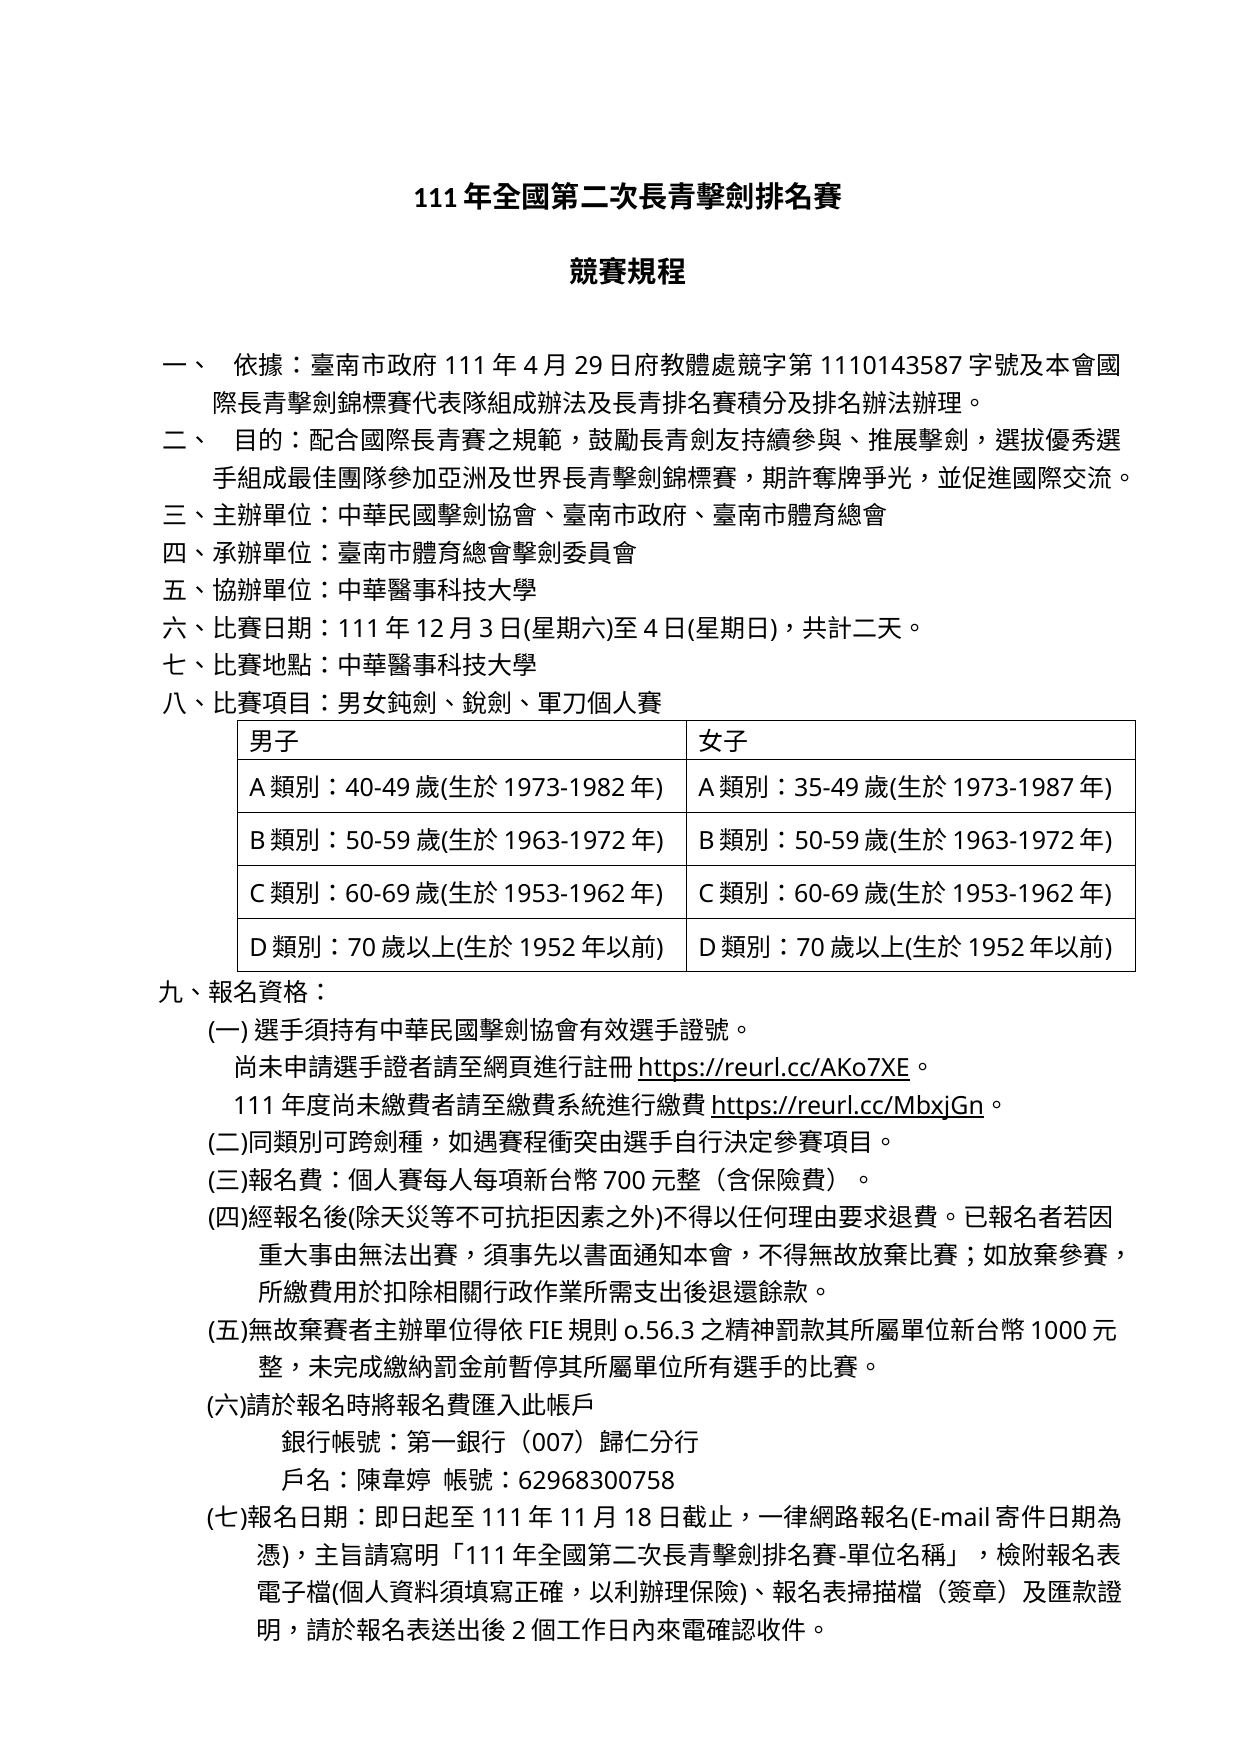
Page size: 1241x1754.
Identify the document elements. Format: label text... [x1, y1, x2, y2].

table_cell D類別：70歲以上(生於1952年以前) [238, 919, 686, 971]
text (四)經報名後(除天災等不可抗拒因素之外)不得以任何理由要求退費。已報名者若因重大事由無法出賽，須事先以書面通知本會，不得無故放棄比賽；如放棄參賽，所繳費用於扣除相關行政作業所需支出後退還餘款。 [208, 1197, 1122, 1310]
text 三、主辦單位：中華民國擊劍協會、臺南市政府、臺南市體育總會 [162, 495, 1122, 533]
text 八、比賽項目：男女鈍劍、銳劍、軍刀個人賽 [162, 683, 1122, 720]
table_cell B類別：50-59歲(生於1963-1972年) [687, 813, 1135, 865]
text (一) 選手須持有中華民國擊劍協會有效選手證號。 [208, 1010, 1122, 1047]
text 七、比賽地點：中華醫事科技大學 [162, 645, 1122, 683]
table_header 女子 [687, 721, 1135, 759]
list 尚未申請選手證者請至網頁進行註冊https://reurl.cc/AKo7XE。 [233, 1047, 1122, 1085]
text (三)報名費：個人賽每人每項新台幣700元整（含保險費）。 [208, 1160, 1122, 1197]
text 111年全國第二次長青擊劍排名賽 [133, 158, 1122, 233]
text (二)同類別可跨劍種，如遇賽程衝突由選手自行決定參賽項目。 [208, 1122, 1122, 1160]
table_header 男子 [238, 721, 686, 759]
table_cell A類別：35-49歲(生於1973-1987年) [687, 760, 1135, 812]
table_cell B類別：50-59歲(生於1963-1972年) [238, 813, 686, 865]
list 依據：臺南市政府111年4月29日府教體處競字第1110143587字號及本會國際長青擊劍錦標賽代表隊組成辦法及長青排名賽積分及排名辦法辦理。 [162, 345, 1122, 420]
table_cell A類別：40-49歲(生於1973-1982年) [238, 760, 686, 812]
list 目的：配合國際長青賽之規範，鼓勵長青劍友持續參與、推展擊劍，選拔優秀選手組成最佳團隊參加亞洲及世界長青擊劍錦標賽，期許奪牌爭光，並促進國際交流。 [162, 420, 1122, 495]
text (六)請於報名時將報名費匯入此帳戶 [207, 1385, 1122, 1422]
text (七)報名日期：即日起至111年11月18日截止，一律網路報名(E-mail寄件日期為憑)，主旨請寫明「111年全國第二次長青擊劍排名賽-單位名稱」，檢附報名表電子檔(個人資料須填寫正確，以利辦理保險)、報名表掃描檔（簽章）及匯款證明，請於報名表送出後2個工作日內來電確認收件。 [207, 1497, 1122, 1647]
table_cell C類別：60-69歲(生於1953-1962年) [238, 866, 686, 918]
table_cell C類別：60-69歲(生於1953-1962年) [687, 866, 1135, 918]
text 戶名：陳韋婷 帳號：62968300758 [282, 1460, 1122, 1497]
text 九、報名資格： [158, 972, 1122, 1010]
text (五)無故棄賽者主辦單位得依FIE規則o.56.3之精神罰款其所屬單位新台幣1000元整，未完成繳納罰金前暫停其所屬單位所有選手的比賽。 [208, 1310, 1122, 1385]
text 銀行帳號：第一銀行（007）歸仁分行 [282, 1422, 1122, 1460]
text 111年度尚未繳費者請至繳費系統進行繳費https://reurl.cc/MbxjGn。 [233, 1085, 1122, 1122]
text 競賽規程 [133, 233, 1122, 308]
text 六、比賽日期：111年12月3日(星期六)至4日(星期日)，共計二天。 [162, 608, 1122, 645]
table_cell D類別：70歲以上(生於1952年以前) [687, 919, 1135, 971]
text 五、協辦單位：中華醫事科技大學 [162, 570, 1122, 608]
text 四、承辦單位：臺南市體育總會擊劍委員會 [162, 533, 1122, 570]
